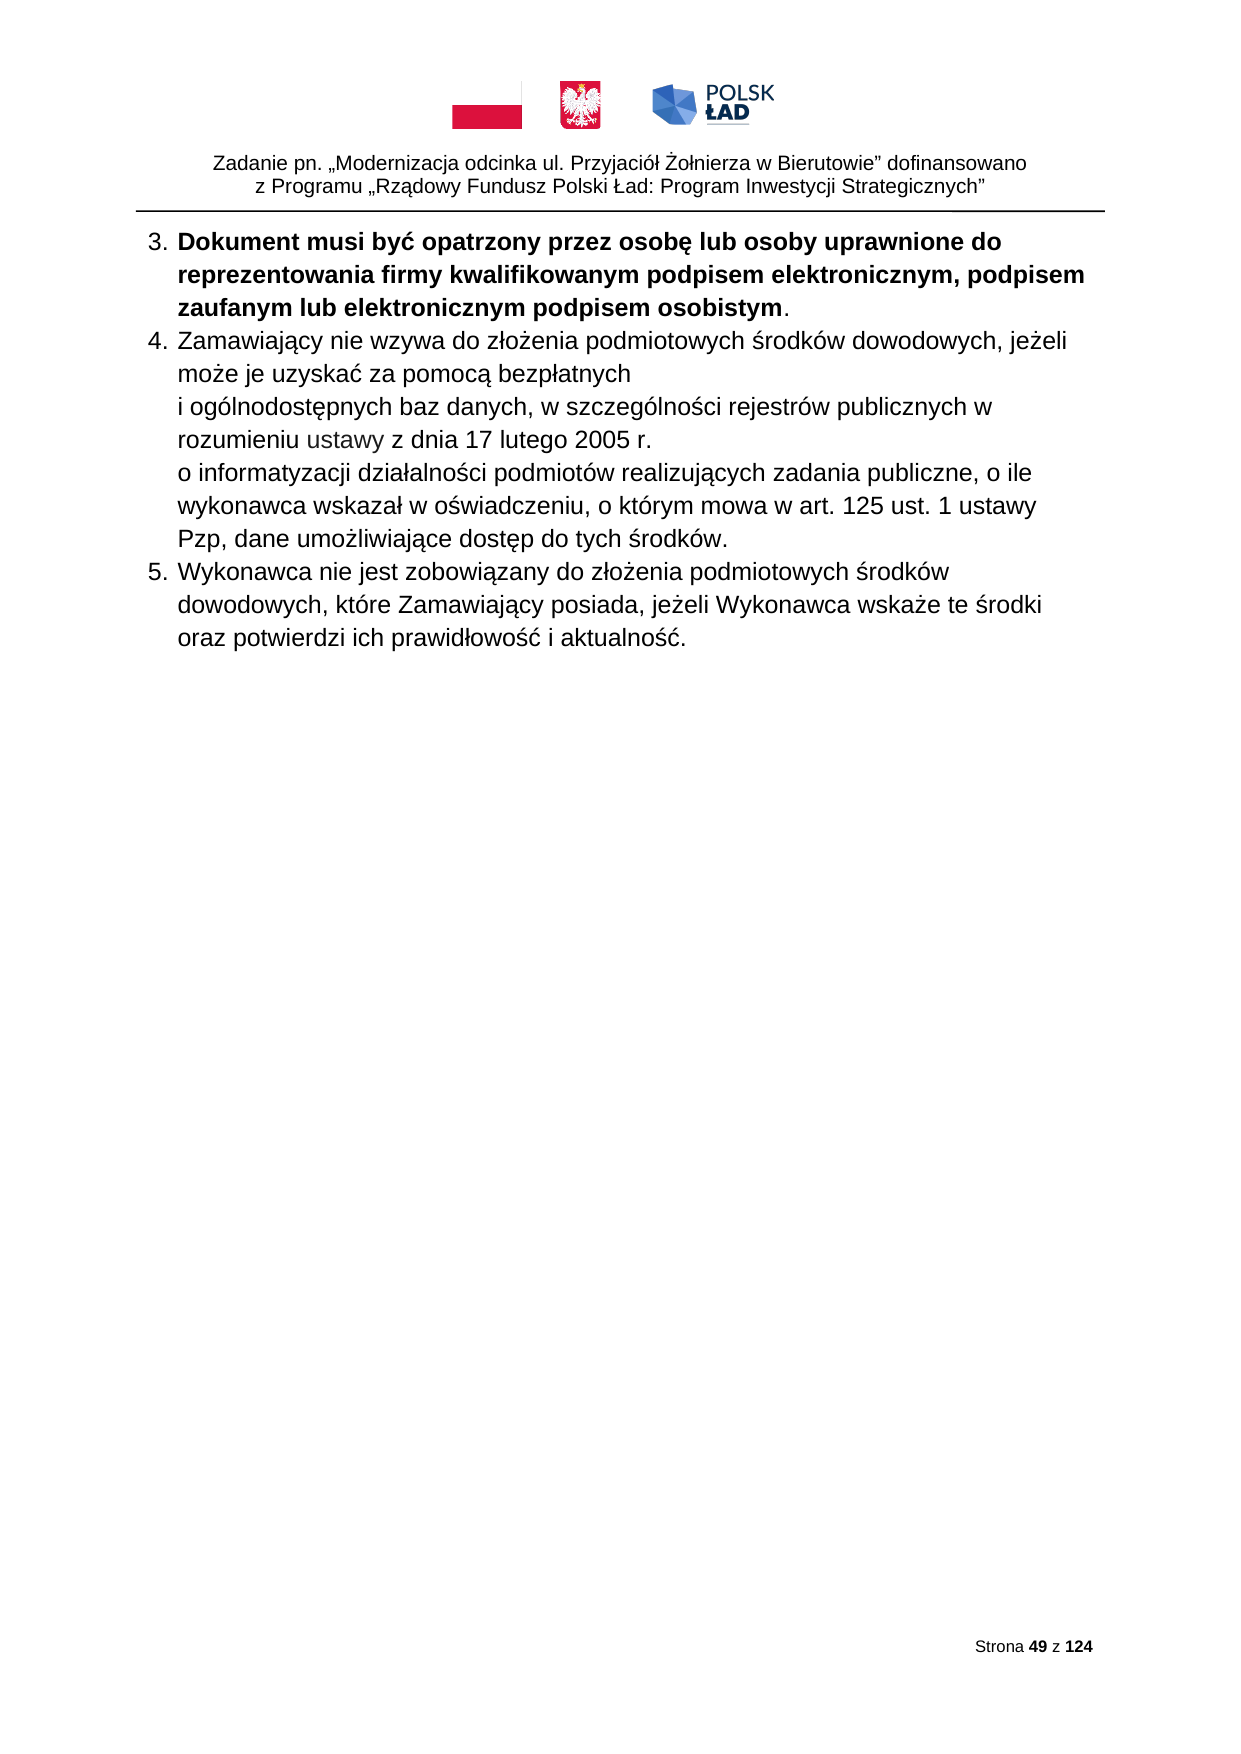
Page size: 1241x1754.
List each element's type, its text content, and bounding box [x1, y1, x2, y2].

list Dokument musi być opatrzony przez osobę lub osoby uprawnione do reprezentowania firmy kwalifikowanym podpisem elektronicznym, podpisem zaufanym lub elektronicznym podpisem osobistym. [148, 227, 1093, 322]
list Zamawiający nie wzywa do złożenia podmiotowych środków dowodowych, jeżeli może je uzyskać za pomocą bezpłatnych i ogólnodostępnych baz danych, w szczególności rejestrów publicznych w rozumieniu ustawy z dnia 17 lutego 2005 r. o informatyzacji działalności podmiotów realizujących zadania publiczne, o ile wykonawca wskazał w oświadczeniu, o którym mowa w art. 125 ust. 1 ustawy Pzp, dane umożliwiające dostęp do tych środków. [148, 326, 1093, 553]
picture [450, 81, 600, 129]
list Wykonawca nie jest zobowiązany do złożenia podmiotowych środków dowodowych, które Zamawiający posiada, jeżeli Wykonawca wskaże te środki oraz potwierdzi ich prawidłowość i aktualność. [148, 557, 1093, 652]
picture [652, 84, 774, 125]
